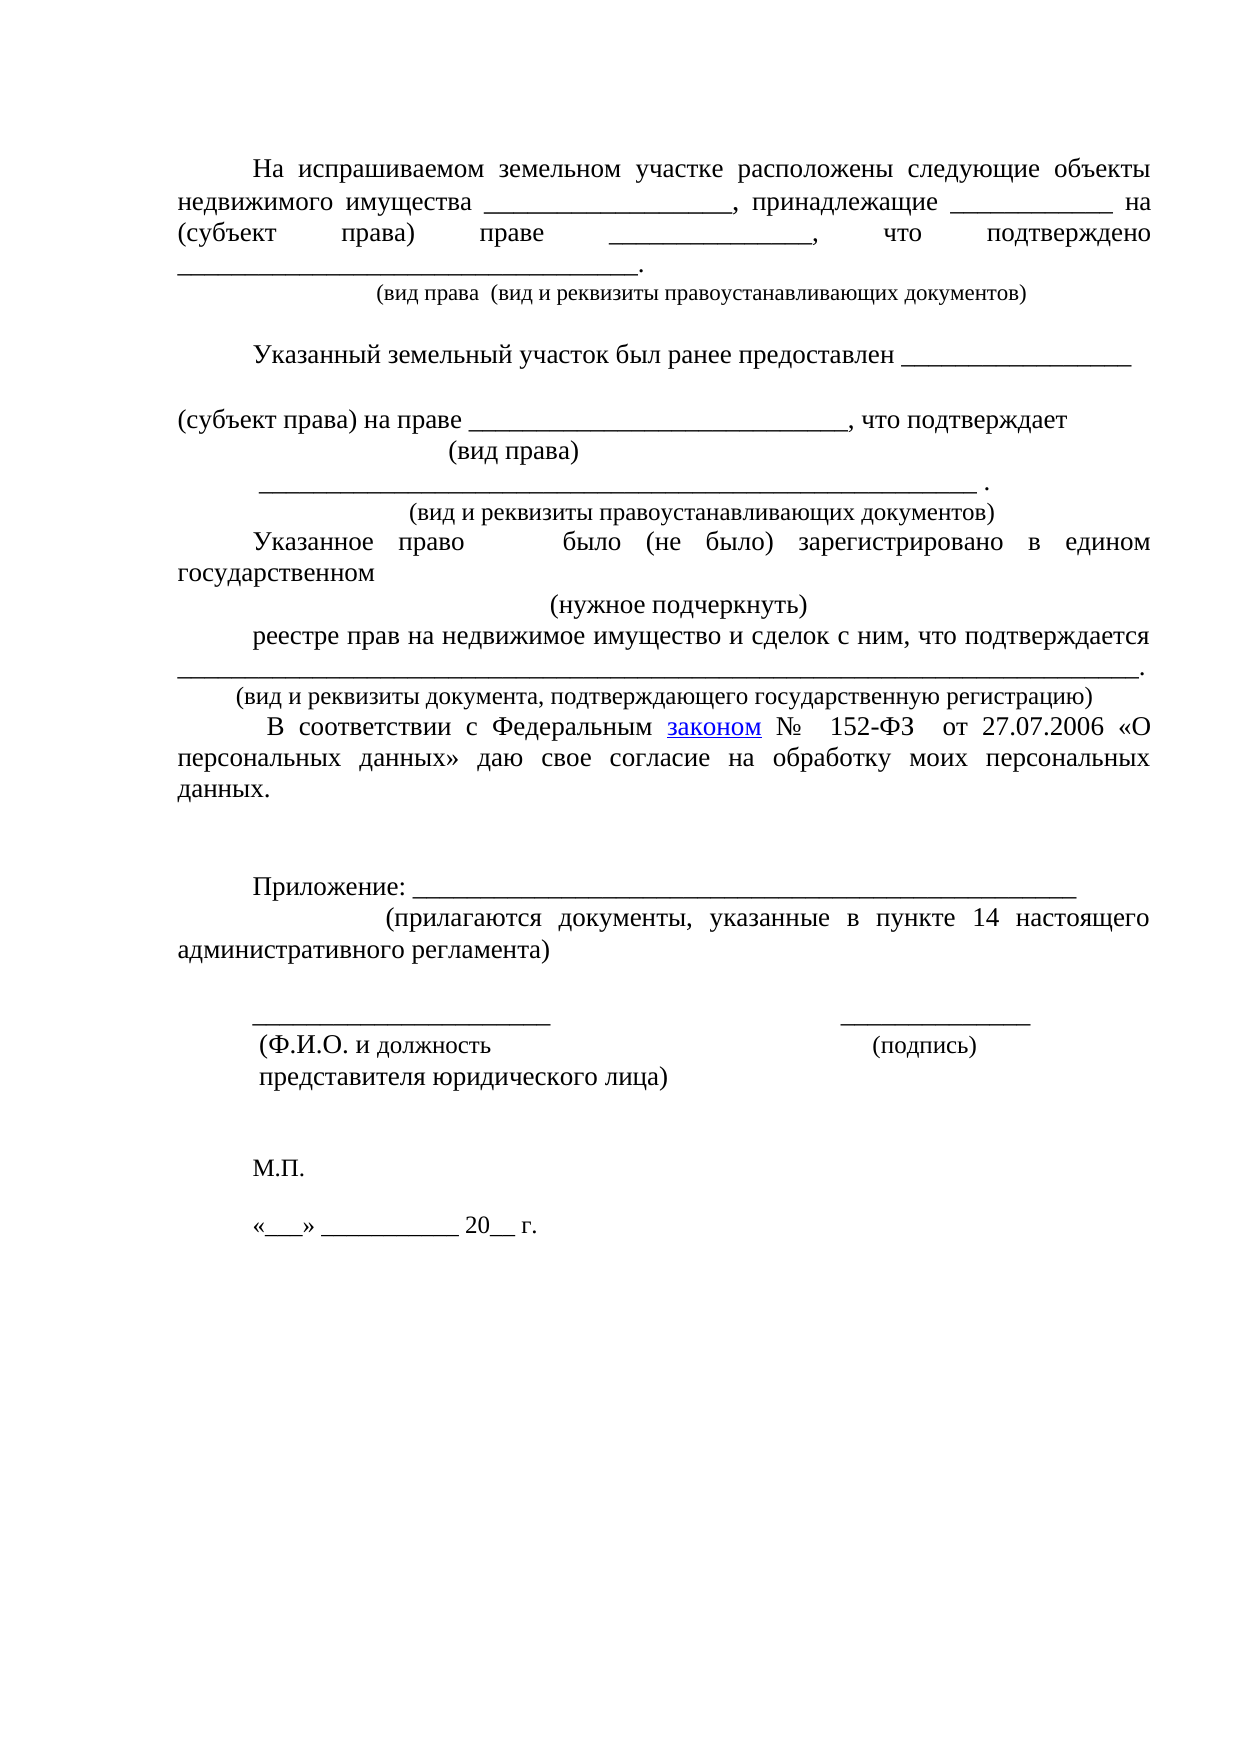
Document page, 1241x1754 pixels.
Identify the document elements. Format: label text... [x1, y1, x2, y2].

text (вид и реквизиты правоустанавливающих документов) [177, 497, 1152, 525]
text Указанное право было (не было) зарегистрировано в едином государственном [177, 525, 1152, 588]
text (вид и реквизиты документа, подтверждающего государственную регистрацию) [177, 681, 1152, 710]
text Приложение: _________________________________________________ [177, 870, 1152, 902]
text На испрашиваемом земельном участке расположены следующие объекты недвижимого имущества _________________, принадлежащие ____________ на (субъект права) праве _______________, что подтверждено __________________________________. [177, 152, 1152, 279]
text представителя юридического лица) [177, 1060, 1152, 1091]
text (Ф.И.О. и должность (подпись) [177, 1028, 1152, 1060]
text (вид права (вид и реквизиты правоустанавливающих документов) [177, 279, 1152, 305]
text «___» ___________ 20__ г. [177, 1211, 1152, 1239]
text Указанный земельный участок был ранее предоставлен _________________ [177, 338, 1152, 370]
text ______________________ ______________ [177, 997, 1152, 1028]
text (вид права) [177, 434, 1152, 466]
text М.П. [177, 1153, 1152, 1182]
text (нужное подчеркнуть) [177, 588, 1152, 619]
text В соответствии с Федеральным законом № 152-ФЗ от 27.07.2006 «О персональных данных» даю свое согласие на обработку моих персональных данных. [177, 710, 1152, 803]
text реестре прав на недвижимое имущество и сделок с ним, что подтверждается _______________________________________________________________________. [177, 619, 1152, 681]
text _____________________________________________________ . [177, 466, 1152, 497]
text (прилагаются документы, указанные в пункте 14 настоящего административного регламента) [177, 902, 1152, 964]
text (субъект права) на праве ____________________________, что подтверждает [177, 370, 1152, 434]
